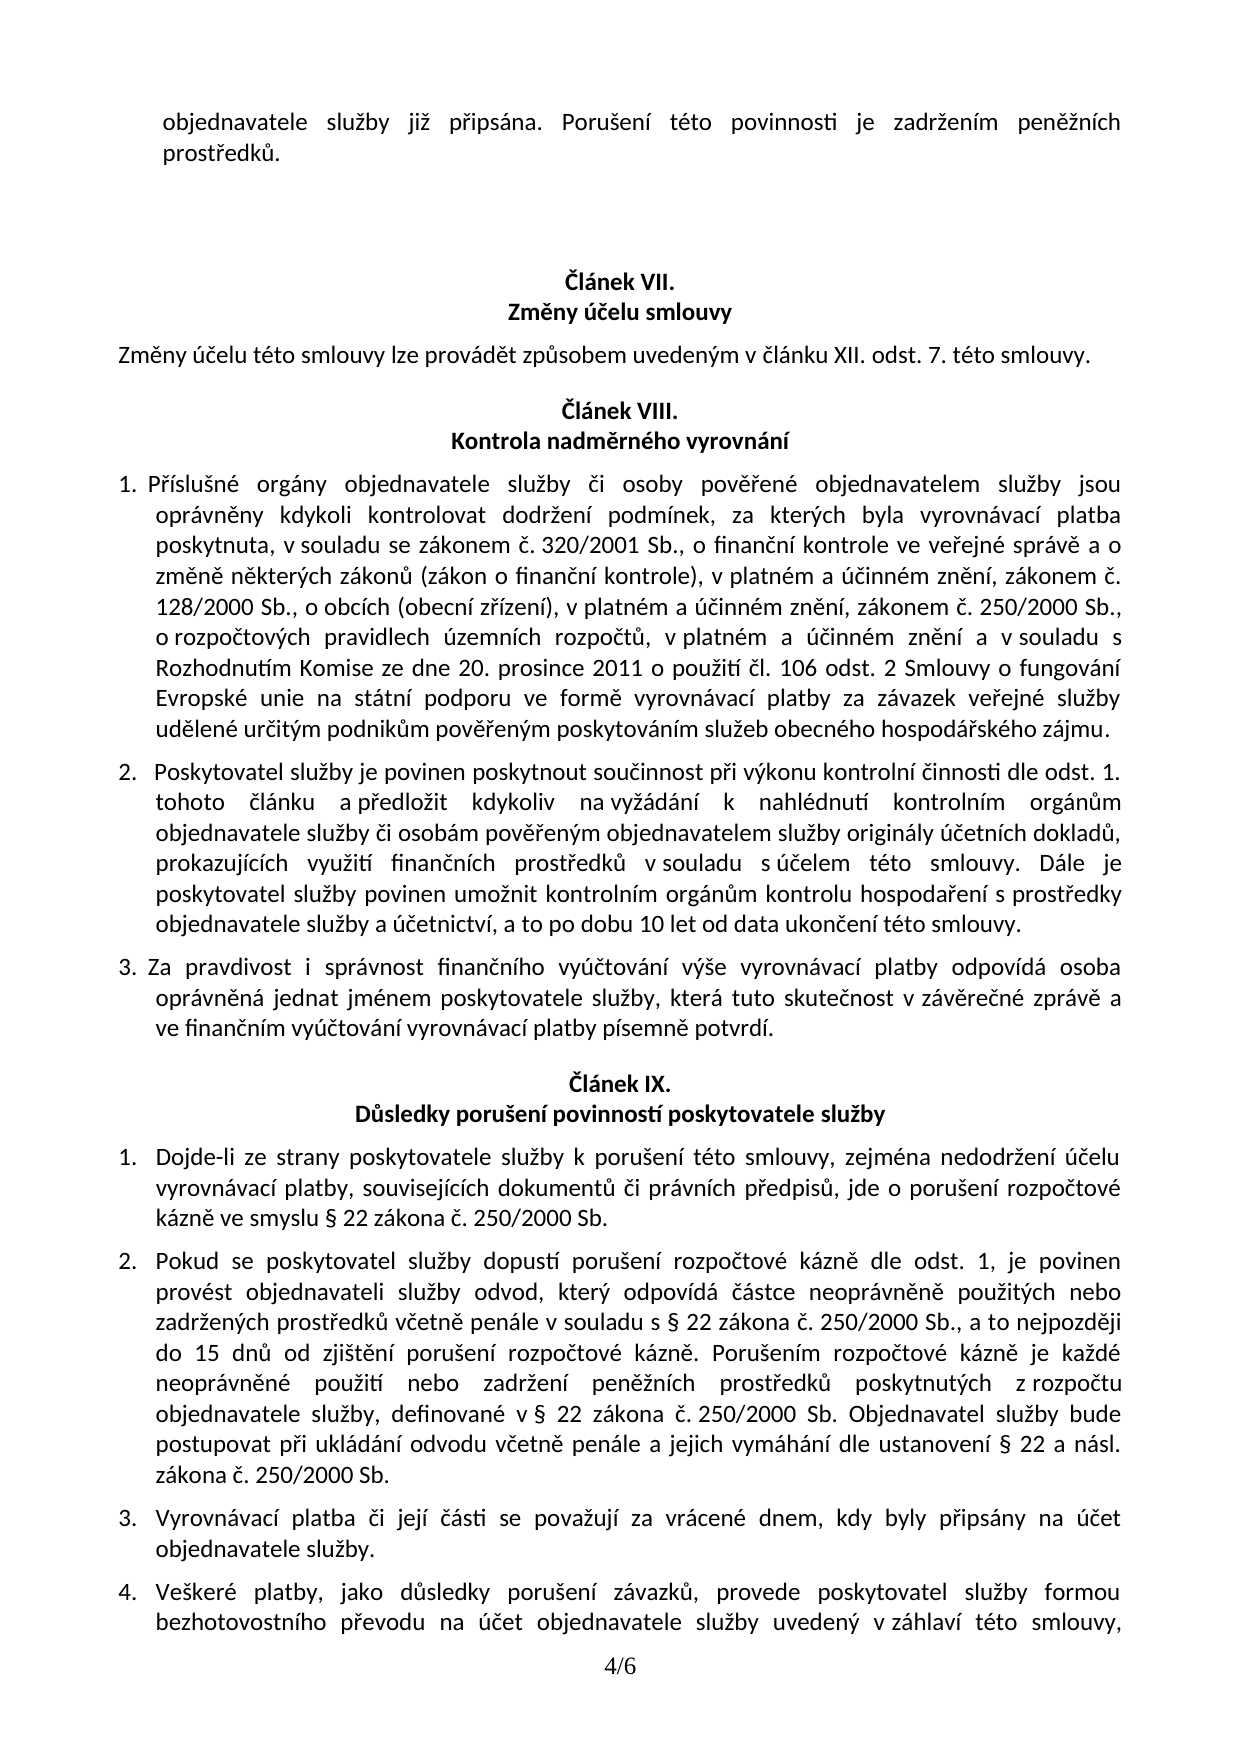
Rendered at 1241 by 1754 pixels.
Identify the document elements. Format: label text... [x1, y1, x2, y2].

text Kontrola nadměrného vyrovnání [118, 426, 1122, 456]
list Vyrovnávací platba či její části se považují za vrácené dnem, kdy byly připsány na účet objednavatele služby. [118, 1502, 1122, 1563]
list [118, 1576, 1122, 1637]
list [125, 106, 1122, 167]
text Důsledky porušení povinností poskytovatele služby [118, 1098, 1122, 1129]
text Článek VII. [118, 266, 1122, 296]
text Změny účelu smlouvy [118, 296, 1122, 327]
list Dojde-li ze strany poskytovatele služby k porušení této smlouvy, zejména nedodržení účelu vyrovnávací platby, souvisejících dokumentů či právních předpisů, jde o porušení rozpočtové kázně ve smyslu § 22 zákona č. 250/2000 Sb. [118, 1141, 1122, 1233]
list Za pravdivost i správnost finančního vyúčtování výše vyrovnávací platby odpovídá osoba oprávněná jednat jménem poskytovatele služby, která tuto skutečnost v závěrečné zprávě a ve finančním vyúčtování vyrovnávací platby písemně potvrdí. [118, 951, 1122, 1043]
text Změny účelu této smlouvy lze provádět způsobem uvedeným v článku XII. odst. 7. této smlouvy. [118, 339, 1122, 370]
text Článek IX. [118, 1068, 1122, 1098]
list Poskytovatel služby je povinen poskytnout součinnost při výkonu kontrolní činnosti dle odst. 1. tohoto článku a předložit kdykoliv na vyžádání k nahlédnutí kontrolním orgánům objednavatele služby či osobám pověřeným objednavatelem služby originály účetních dokladů, prokazujících využití finančních prostředků v souladu s účelem této smlouvy. Dále je poskytovatel služby povinen umožnit kontrolním orgánům kontrolu hospodaření s prostředky objednavatele služby a účetnictví, a to po dobu 10 let od data ukončení této smlouvy. [118, 756, 1122, 939]
list Příslušné orgány objednavatele služby či osoby pověřené objednavatelem služby jsou oprávněny kdykoli kontrolovat dodržení podmínek, za kterých byla vyrovnávací platba poskytnuta, v souladu se zákonem č. 320/2001 Sb., o finanční kontrole ve veřejné správě a o změně některých zákonů (zákon o finanční kontrole), v platném a účinném znění, zákonem č. 128/2000 Sb., o obcích (obecní zřízení), v platném a účinném znění, zákonem č. 250/2000 Sb., o rozpočtových pravidlech územních rozpočtů, v platném a účinném znění a v souladu s Rozhodnutím Komise ze dne 20. prosince 2011 o použití čl. 106 odst. 2 Smlouvy o fungování Evropské unie na státní podporu ve formě vyrovnávací platby za závazek veřejné služby udělené určitým podnikům pověřeným poskytováním služeb obecného hospodářského zájmu. [118, 468, 1122, 743]
text Článek VIII. [118, 395, 1122, 426]
list Pokud se poskytovatel služby dopustí porušení rozpočtové kázně dle odst. 1, je povinen provést objednavateli služby odvod, který odpovídá částce neoprávněně použitých nebo zadržených prostředků včetně penále v souladu s § 22 zákona č. 250/2000 Sb., a to nejpozději do 15 dnů od zjištění porušení rozpočtové kázně. Porušením rozpočtové kázně je každé neoprávněné použití nebo zadržení peněžních prostředků poskytnutých z rozpočtu objednavatele služby, definované v § 22 zákona č. 250/2000 Sb. Objednavatel služby bude postupovat při ukládání odvodu včetně penále a jejich vymáhání dle ustanovení § násl. zákona č. 250/2000 Sb. [118, 1246, 1122, 1490]
